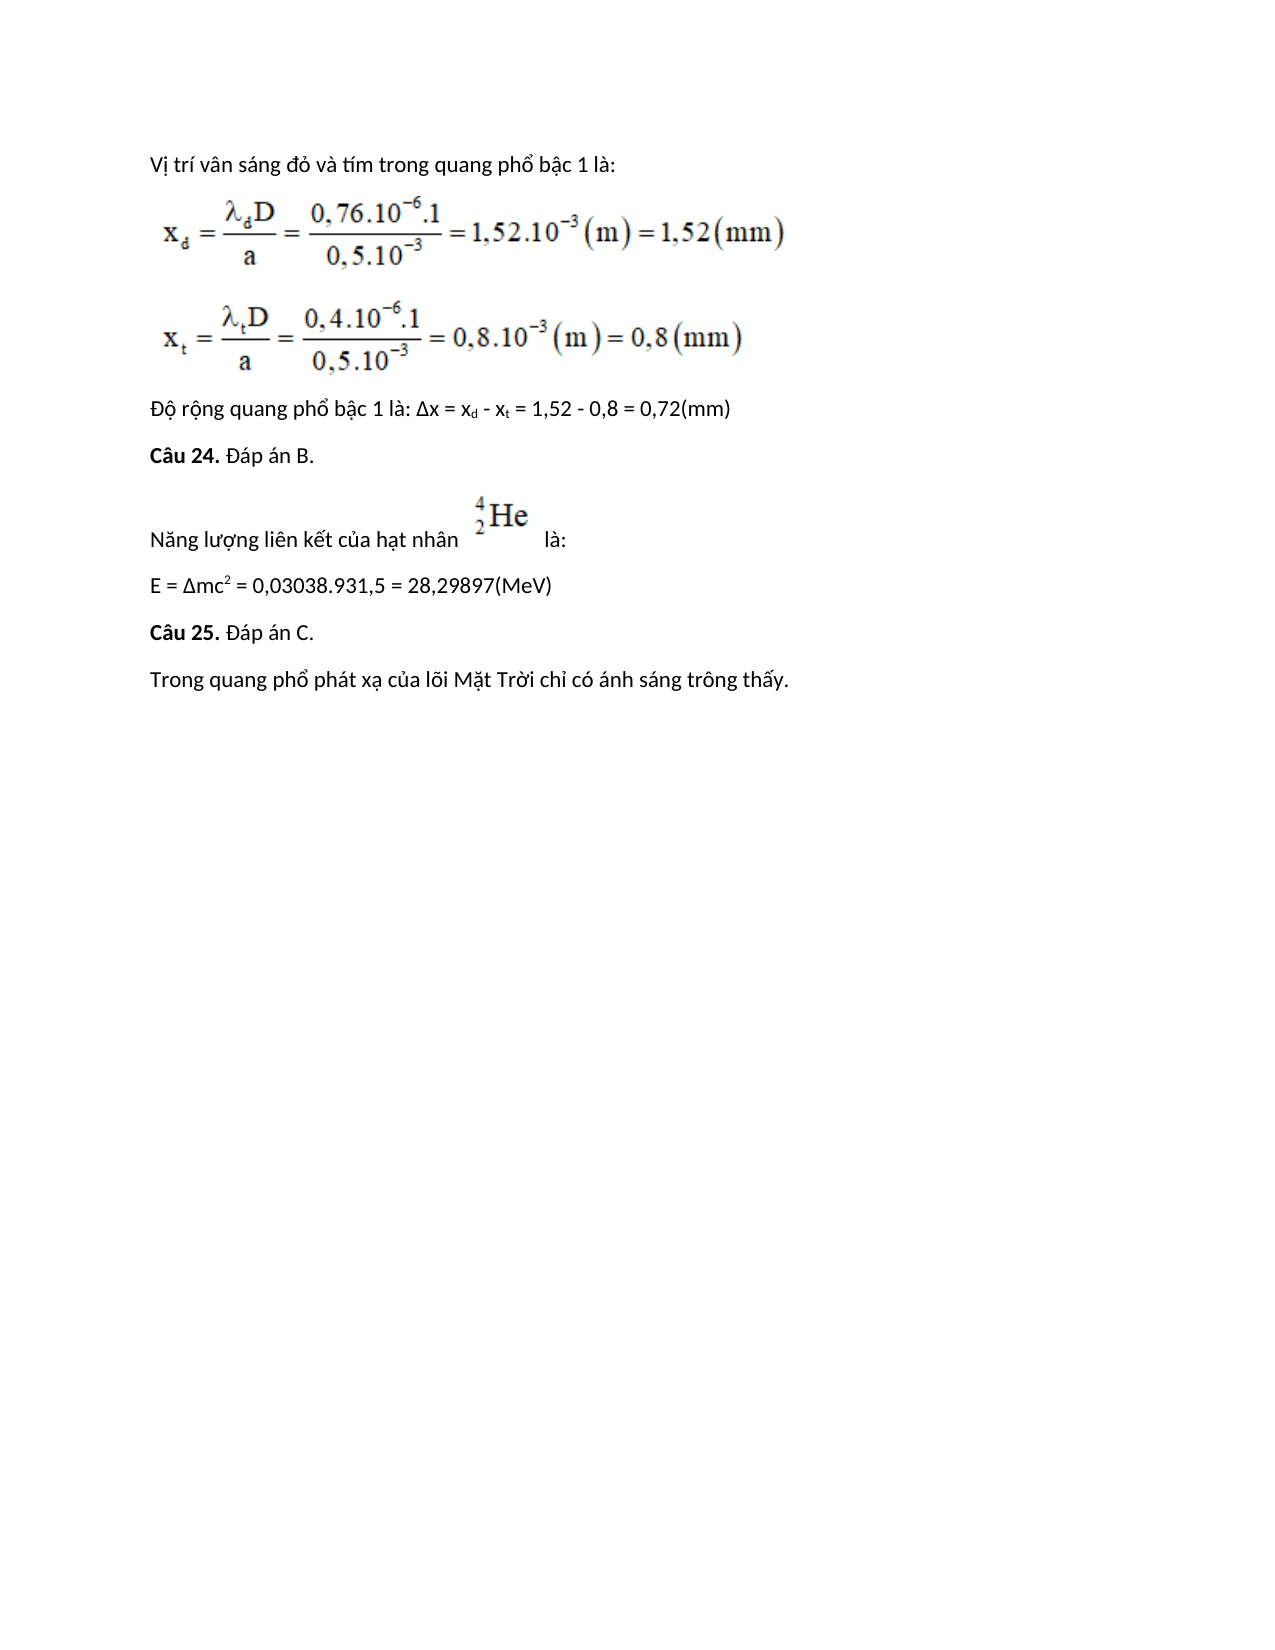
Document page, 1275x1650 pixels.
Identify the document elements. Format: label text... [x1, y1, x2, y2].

text Trong quang phổ phát xạ của lõi Mặt Trời chỉ có ánh sáng trông thấy. [150, 665, 1125, 693]
picture [150, 196, 789, 375]
text Câu 25. Đáp án C. [150, 618, 1125, 646]
text Câu 24. Đáp án B. [150, 441, 1125, 469]
text E = Δmc2 = 0,03038.931,5 = 28,29897(MeV) [150, 572, 1125, 599]
text Vị trí vân sáng đỏ và tím trong quang phổ bậc 1 là: [150, 150, 1125, 178]
picture [463, 487, 539, 547]
text Độ rộng quang phổ bậc 1 là: Δx = xd - xt = 1,52 - 0,8 = 0,72(mm) [150, 394, 1125, 422]
text Năng lượng liên kết của hạt nhân là: [150, 488, 1125, 553]
